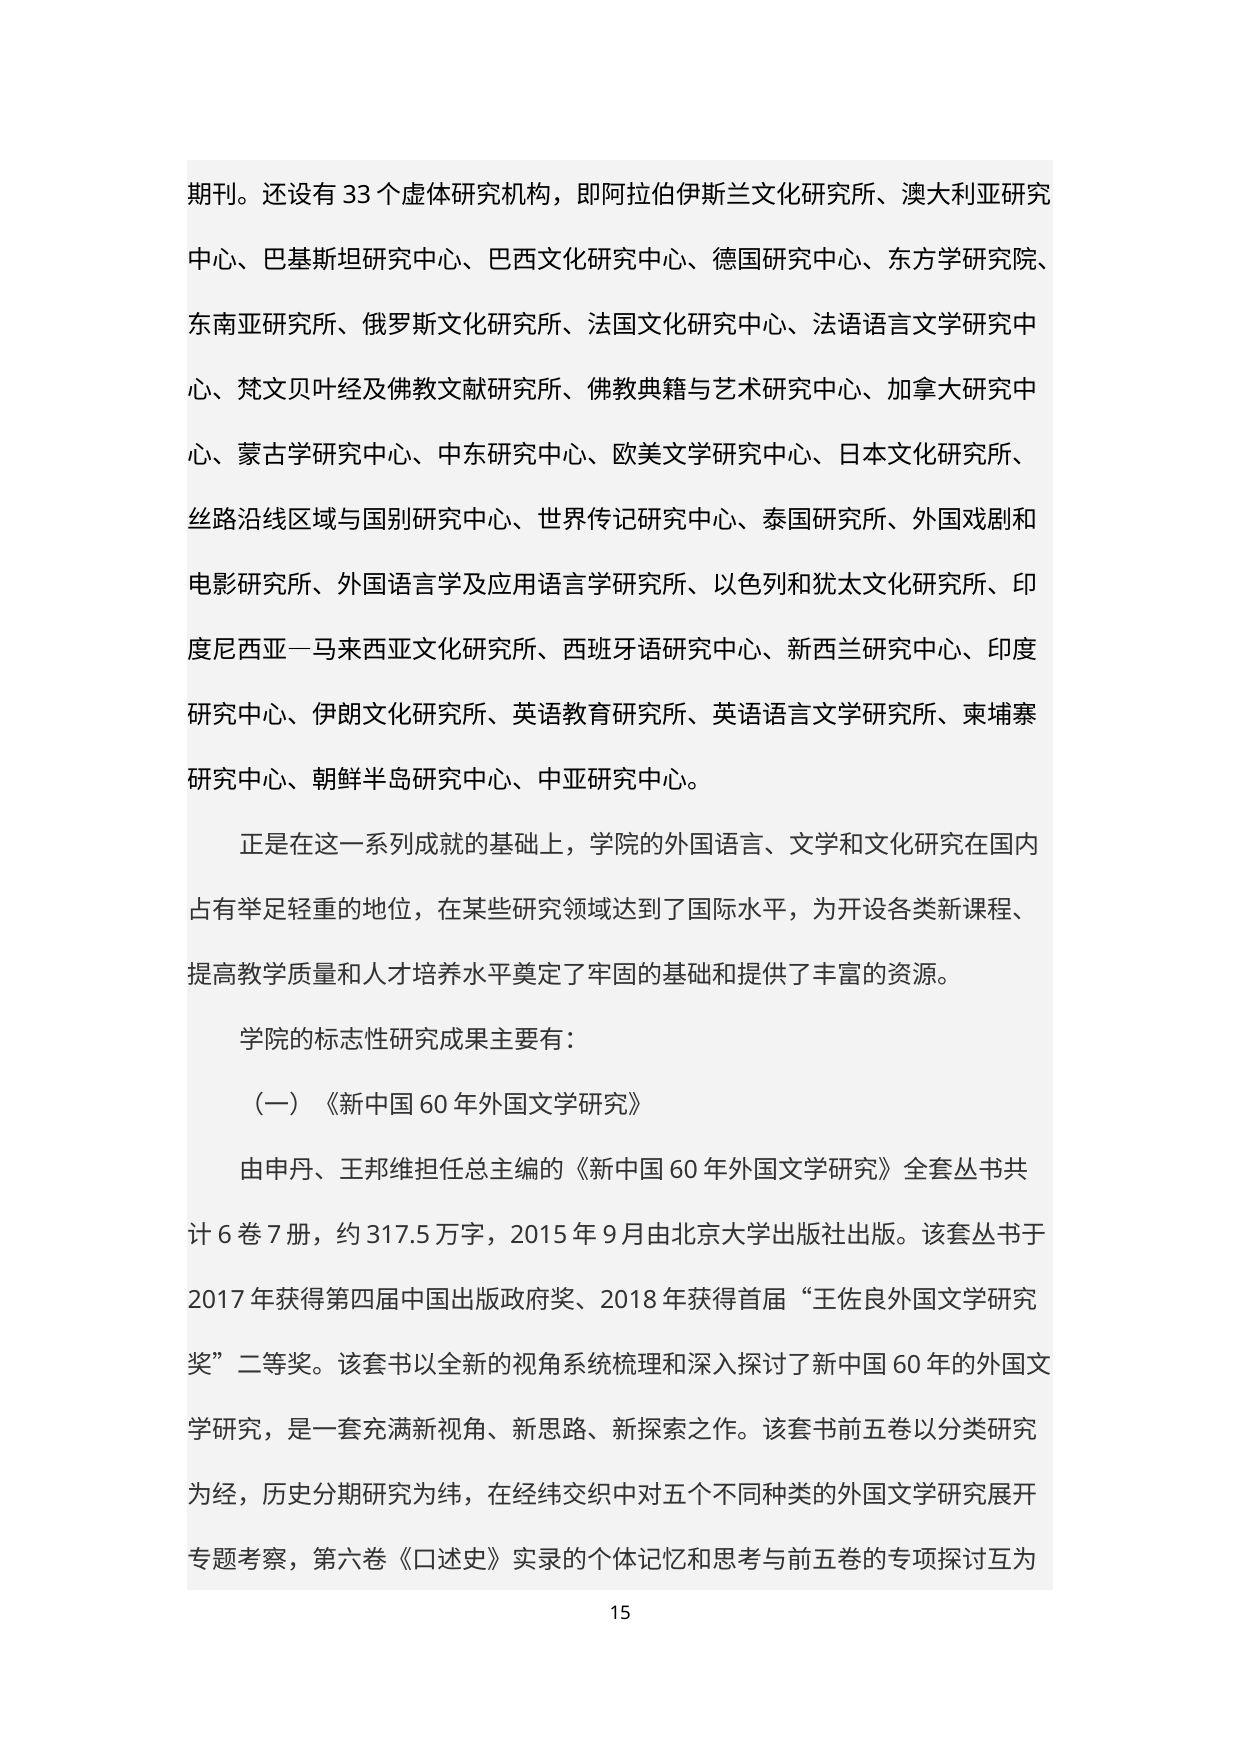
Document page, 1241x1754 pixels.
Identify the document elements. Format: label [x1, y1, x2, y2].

text [187, 160, 1053, 1590]
